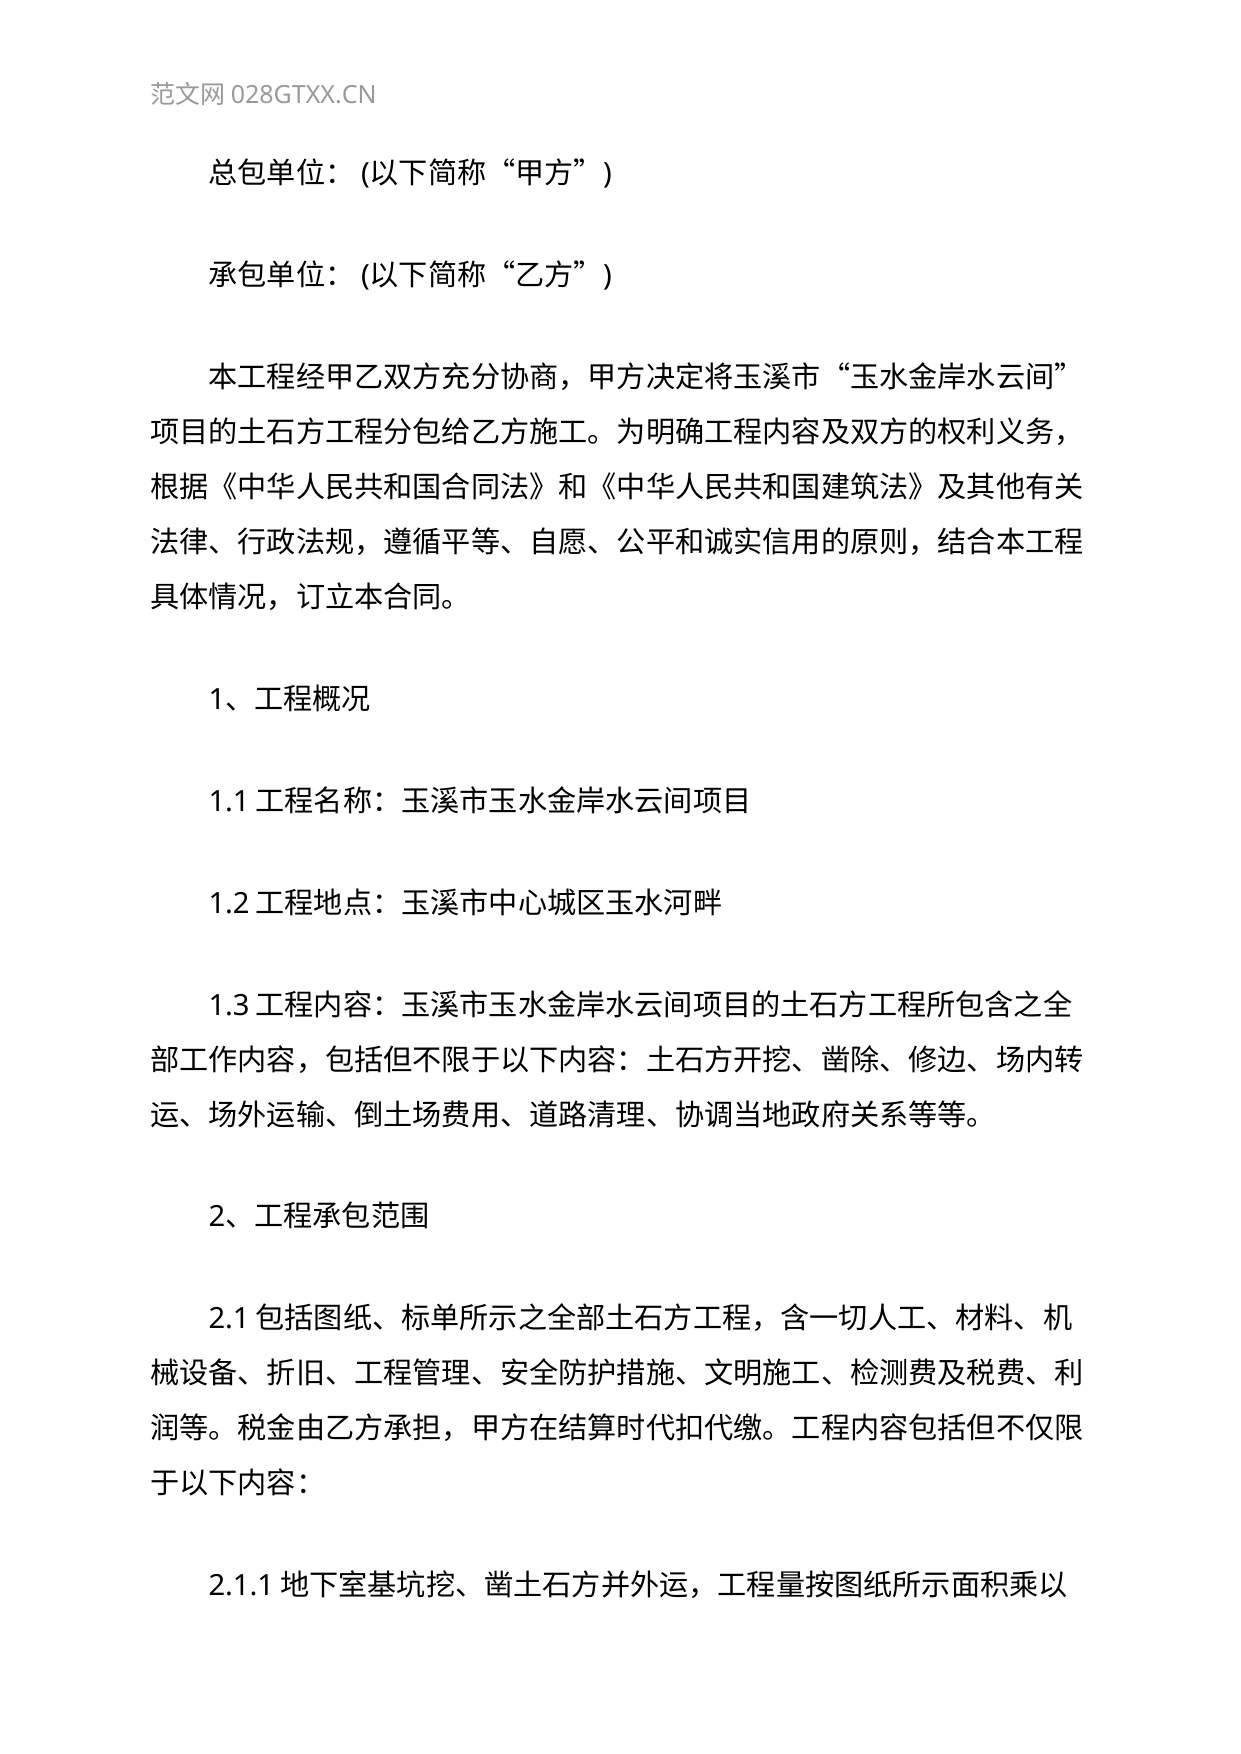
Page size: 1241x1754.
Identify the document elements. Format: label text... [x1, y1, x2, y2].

text 本工程经甲乙双方充分协商，甲方决定将玉溪市“玉水金岸水云间”项目的土石方工程分包给乙方施工。为明确工程内容及双方的权利义务，根据《中华人民共和国合同法》和《中华人民共和国建筑法》及其他有关法律、行政法规，遵循平等、自愿、公平和诚实信用的原则，结合本工程具体情况，订立本合同。 [150, 354, 1090, 616]
text 2、工程承包范围 [150, 1193, 1090, 1235]
text 1、工程概况 [150, 675, 1090, 718]
text 1.2工程地点：玉溪市中心城区玉水河畔 [150, 879, 1090, 922]
text 承包单位： (以下简称“乙方”) [150, 252, 1090, 294]
text 总包单位： (以下简称“甲方”) [150, 150, 1090, 192]
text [150, 1561, 1090, 1604]
text 1.3工程内容：玉溪市玉水金岸水云间项目的土石方工程所包含之全部工作内容，包括但不限于以下内容：土石方开挖、凿除、修边、场内转运、场外运输、倒土场费用、道路清理、协调当地政府关系等等。 [150, 981, 1090, 1133]
text 1.1工程名称：玉溪市玉水金岸水云间项目 [150, 777, 1090, 820]
text 2.1包括图纸、标单所示之全部土石方工程，含一切人工、材料、机械设备、折旧、工程管理、安全防护措施、文明施工、检测费及税费、利润等。税金由乙方承担，甲方在结算时代扣代缴。工程内容包括但不仅限于以下内容： [150, 1295, 1090, 1502]
